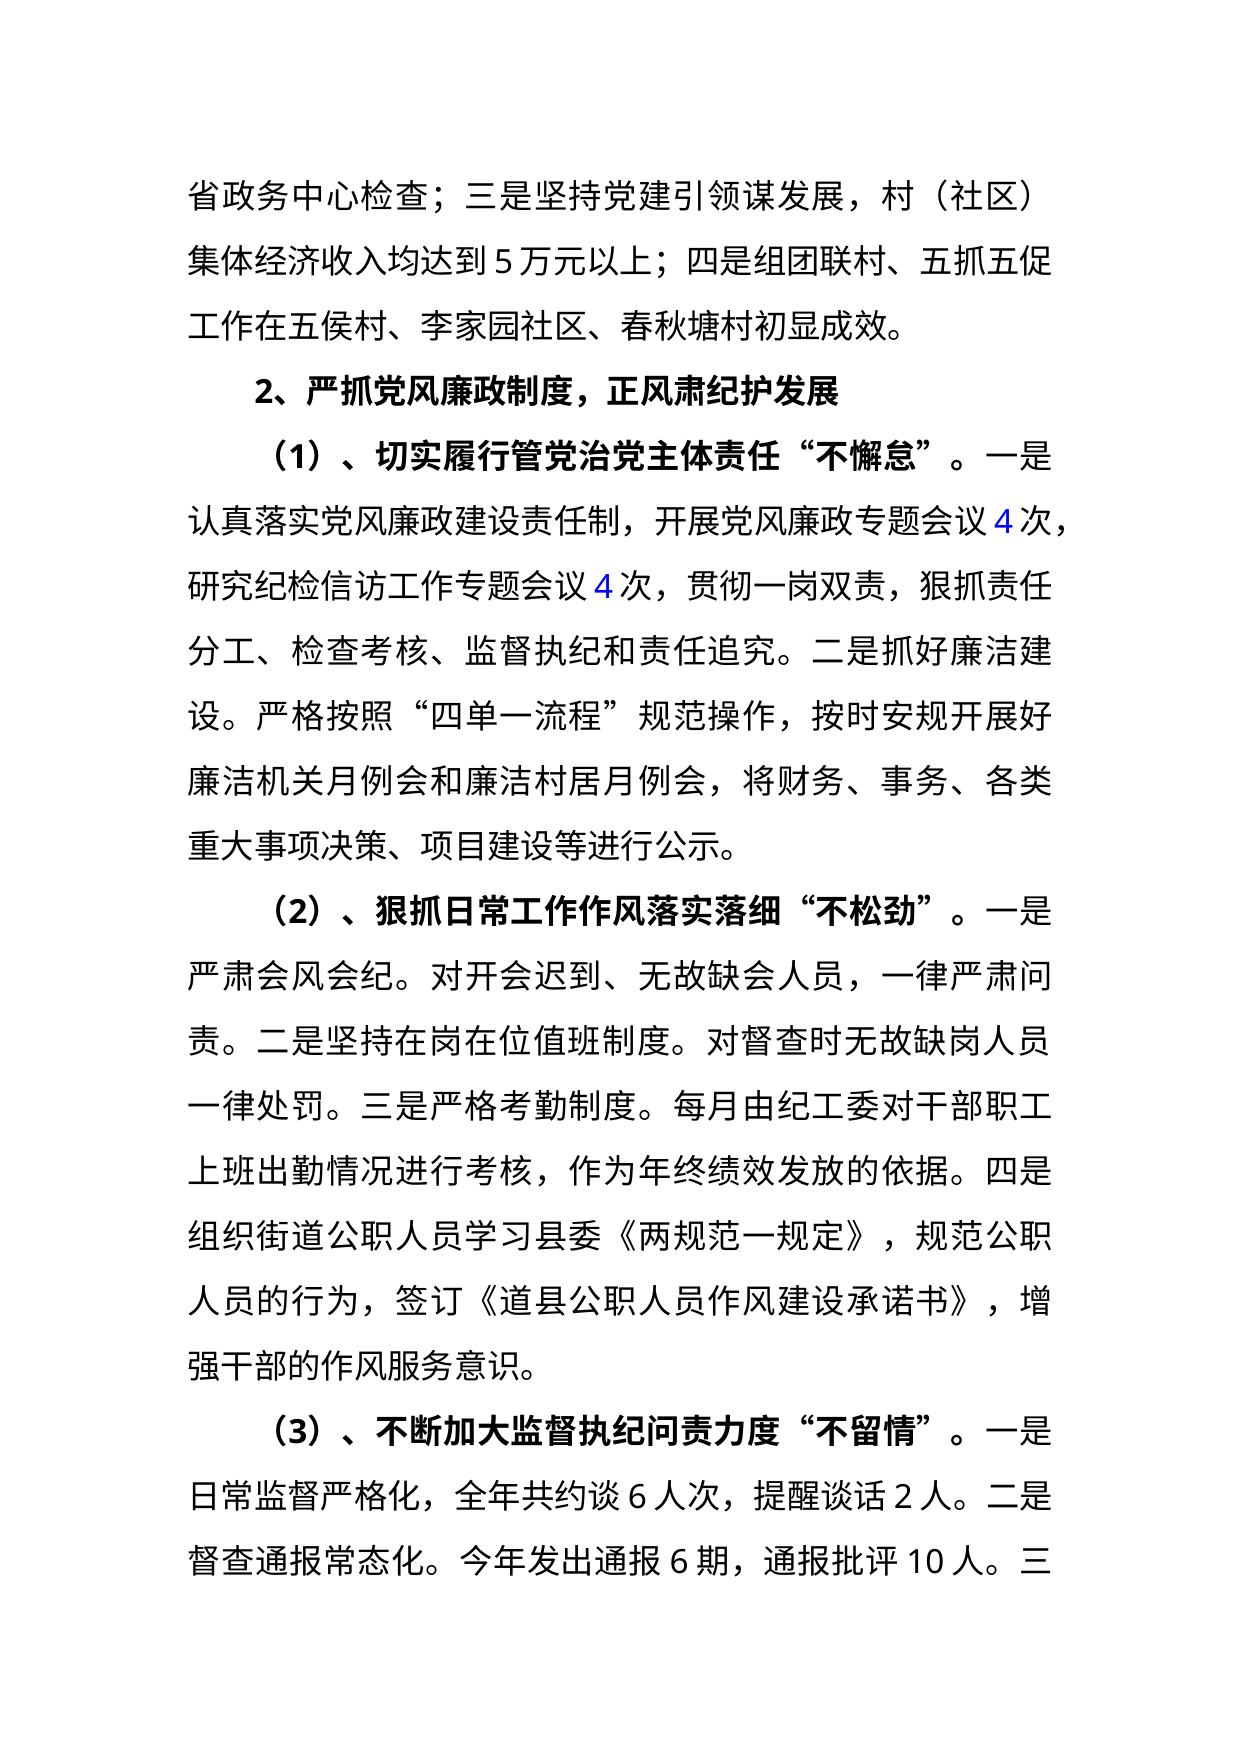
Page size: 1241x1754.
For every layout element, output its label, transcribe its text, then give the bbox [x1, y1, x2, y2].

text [187, 1397, 1053, 1592]
text 2、严抓党风廉政制度，正风肃纪护发展 [187, 357, 1053, 422]
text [187, 162, 1053, 357]
text （2）、狠抓日常工作作风落实落细“不松劲”。一是严肃会风会纪。对开会迟到、无故缺会人员，一律严肃问责。二是坚持在岗在位值班制度。对督查时无故缺岗人员，一律处罚。三是严格考勤制度。每月由纪工委对干部职工上班出勤情况进行考核，作为年终绩效发放的依据。四是组织街道公职人员学习县委《两规范一规定》，规范公职人员的行为，签订《道县公职人员作风建设承诺书》，增强干部的作风服务意识。 [187, 877, 1053, 1397]
text （1）、切实履行管党治党主体责任“不懈怠”。一是认真落实党风廉政建设责任制，开展党风廉政专题会议4次，研究纪检信访工作专题会议4次，贯彻一岗双责，狠抓责任分工、检查考核、监督执纪和责任追究。二是抓好廉洁建设。严格按照“四单一流程”规范操作，按时安规开展好廉洁机关月例会和廉洁村居月例会，将财务、事务、各类重大事项决策、项目建设等进行公示。 [187, 422, 1053, 877]
